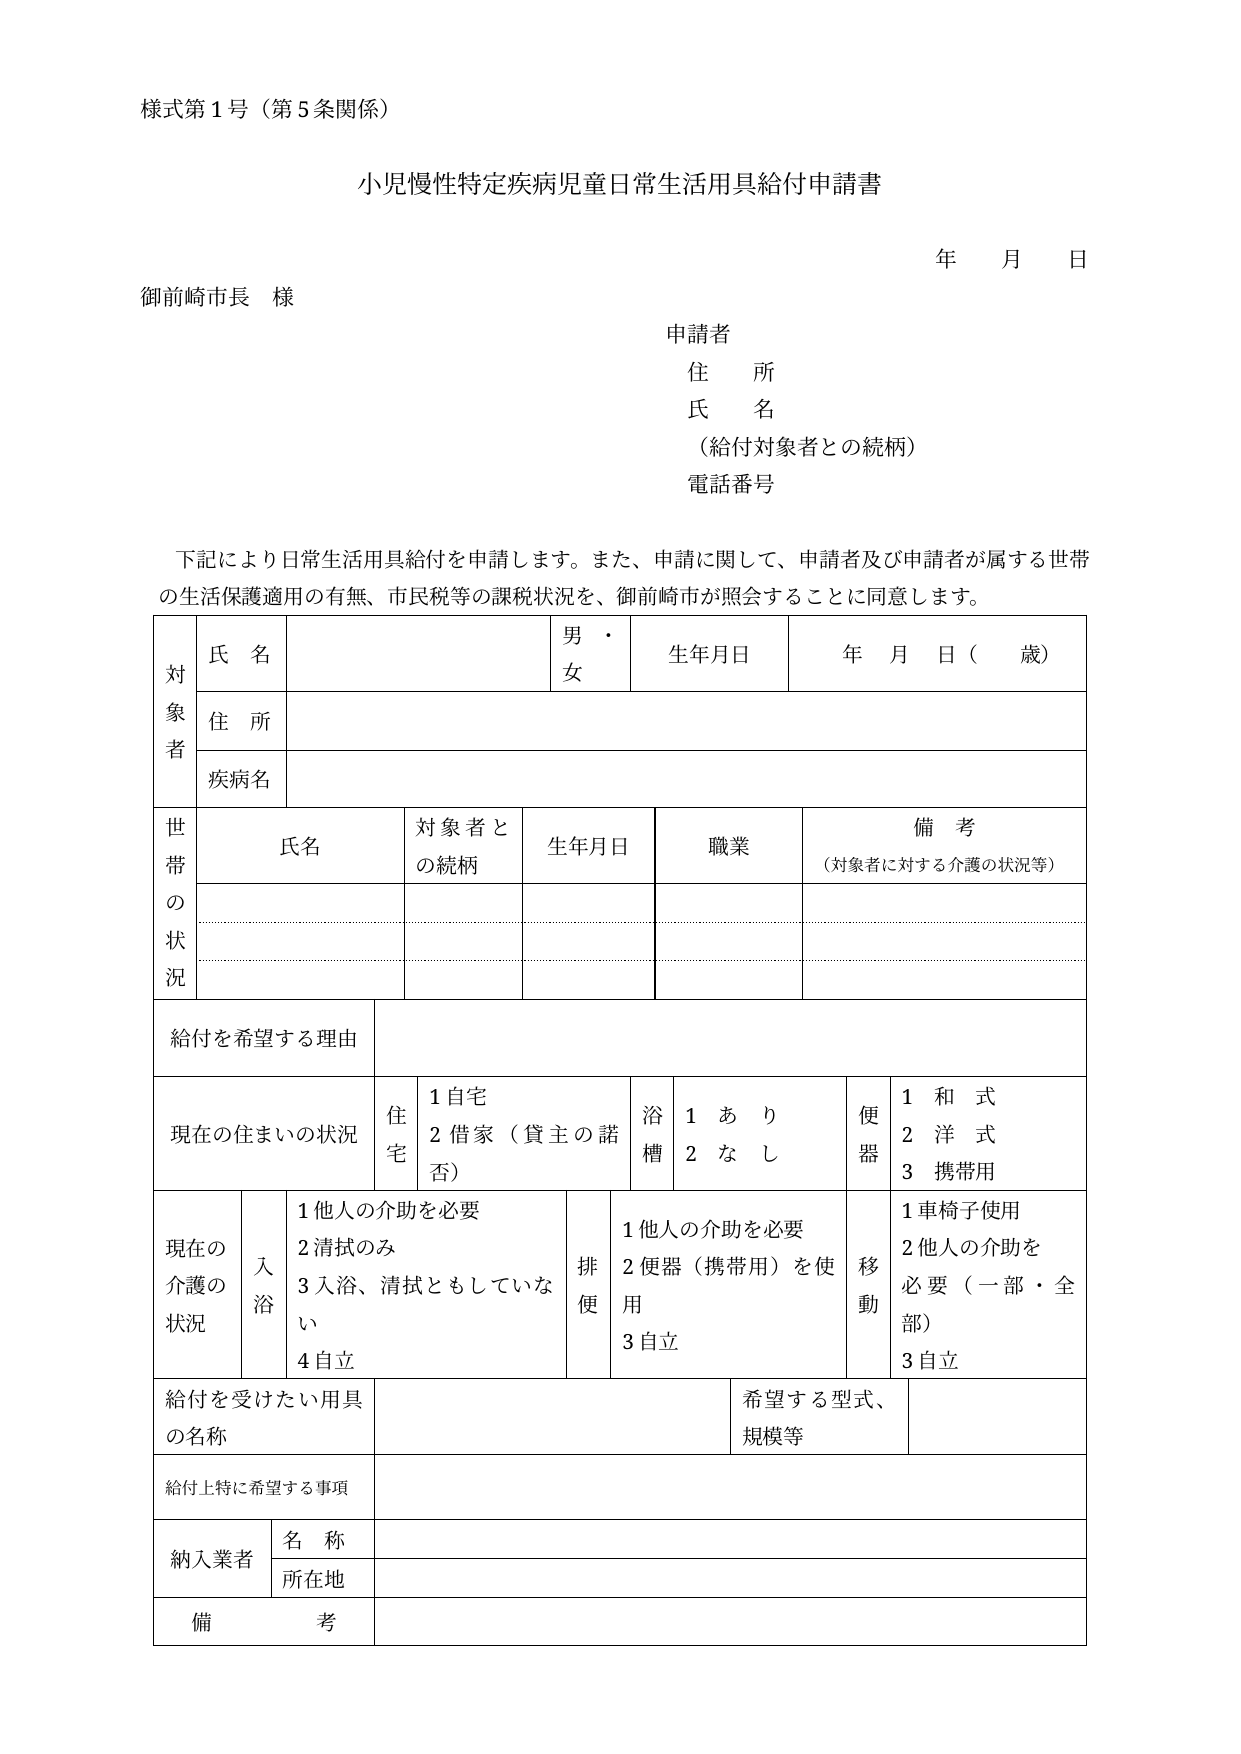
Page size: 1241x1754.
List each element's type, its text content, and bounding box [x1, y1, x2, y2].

table_cell [287, 751, 1086, 807]
table_cell [197, 884, 404, 922]
text 氏 名 [75, 389, 1165, 427]
table_cell [656, 960, 802, 999]
table_cell 世帯の状況 [154, 808, 196, 999]
table_cell [375, 1455, 1086, 1519]
table_cell [375, 1000, 1086, 1076]
table_cell 排便 [567, 1191, 610, 1378]
table_cell [197, 922, 404, 960]
table_header 生年月日 [631, 616, 788, 691]
table_cell 希望する型式、規模等 [731, 1379, 908, 1454]
text （給付対象者との続柄） [75, 427, 1165, 464]
table_cell 入浴 [242, 1191, 286, 1378]
table_header 男・女 [551, 616, 630, 691]
table_cell [656, 922, 802, 960]
text 小児慢性特定疾病児童日常生活用具給付申請書 [75, 164, 1165, 202]
table_cell 現在の住まいの状況 [154, 1077, 374, 1190]
table_cell 便器 [847, 1077, 890, 1190]
table_cell 給付を受けたい用具の名称 [154, 1379, 374, 1454]
table_cell 氏名 [197, 808, 404, 883]
table_cell [375, 1598, 1086, 1645]
text 年 月 日 [75, 239, 1089, 277]
text の生活保護適用の有無、市民税等の課税状況を、御前崎市が照会することに同意します。 [75, 577, 1125, 614]
table_cell 現在の 介護の 状況 [154, 1191, 241, 1378]
table_cell [375, 1559, 1086, 1597]
table_cell [375, 1379, 730, 1454]
table_cell [523, 922, 654, 960]
table_header 対象者 [154, 616, 196, 807]
table_cell 納入業者 [154, 1520, 271, 1597]
table_cell [197, 960, 404, 999]
text 下記により日常生活用具給付を申請します。また、申請に関して、申請者及び申請者が属する世帯 [119, 539, 1125, 577]
table_cell 給付上特に希望する事項 [154, 1455, 374, 1519]
table_cell [909, 1379, 1086, 1454]
table_cell 住宅 [375, 1077, 417, 1190]
table_cell 対象者との続柄 [405, 808, 522, 883]
table_cell 職業 [656, 808, 802, 883]
text 様式第1号（第5条関係） [75, 89, 1165, 127]
table_header 年 月 日（ 歳） [789, 616, 1086, 691]
table_cell 給付を希望する理由 [154, 1000, 374, 1076]
table_cell [287, 692, 1086, 750]
table_cell [523, 960, 654, 999]
table_cell [803, 884, 1086, 922]
text 電話番号 [75, 464, 1165, 502]
text 御前崎市長 様 [75, 277, 1165, 314]
text 住 所 [75, 352, 1165, 389]
table_cell 疾病名 [197, 751, 286, 807]
table_cell 移動 [847, 1191, 890, 1378]
table_cell 1 あ り 2 な し [674, 1077, 846, 1190]
table_cell 備 考 [154, 1598, 374, 1645]
table_cell [523, 884, 654, 922]
table_cell 住 所 [197, 692, 286, 750]
table_cell 1車椅子使用 2他人の介助を 必要（一部・全部） 3自立 [891, 1191, 1086, 1378]
table_cell 1自宅 2借家（貸主の諾否） [418, 1077, 630, 1190]
table_cell [803, 960, 1086, 999]
table_cell 所在地 [272, 1559, 374, 1597]
table_cell 備 考 （対象者に対する介護の状況等） [803, 808, 1086, 883]
table_cell 名 称 [272, 1520, 374, 1558]
table_cell 1他人の介助を必要 2清拭のみ 3入浴、清拭ともしていない 4自立 [287, 1191, 566, 1378]
table_cell 1他人の介助を必要 2便器（携帯用）を使用 3自立 [611, 1191, 846, 1378]
table_cell 1 和 式 2 洋 式 3 携帯用 [891, 1077, 1086, 1190]
table_cell [375, 1520, 1086, 1558]
table_header 氏 名 [197, 616, 286, 691]
table_cell [656, 884, 802, 922]
table_cell [405, 960, 522, 999]
table_cell [803, 922, 1086, 960]
table_cell 浴槽 [631, 1077, 673, 1190]
table_cell [405, 922, 522, 960]
table_cell 生年月日 [523, 808, 654, 883]
table_header [287, 616, 550, 691]
text 申請者 [75, 314, 1165, 352]
table_cell [405, 884, 522, 922]
